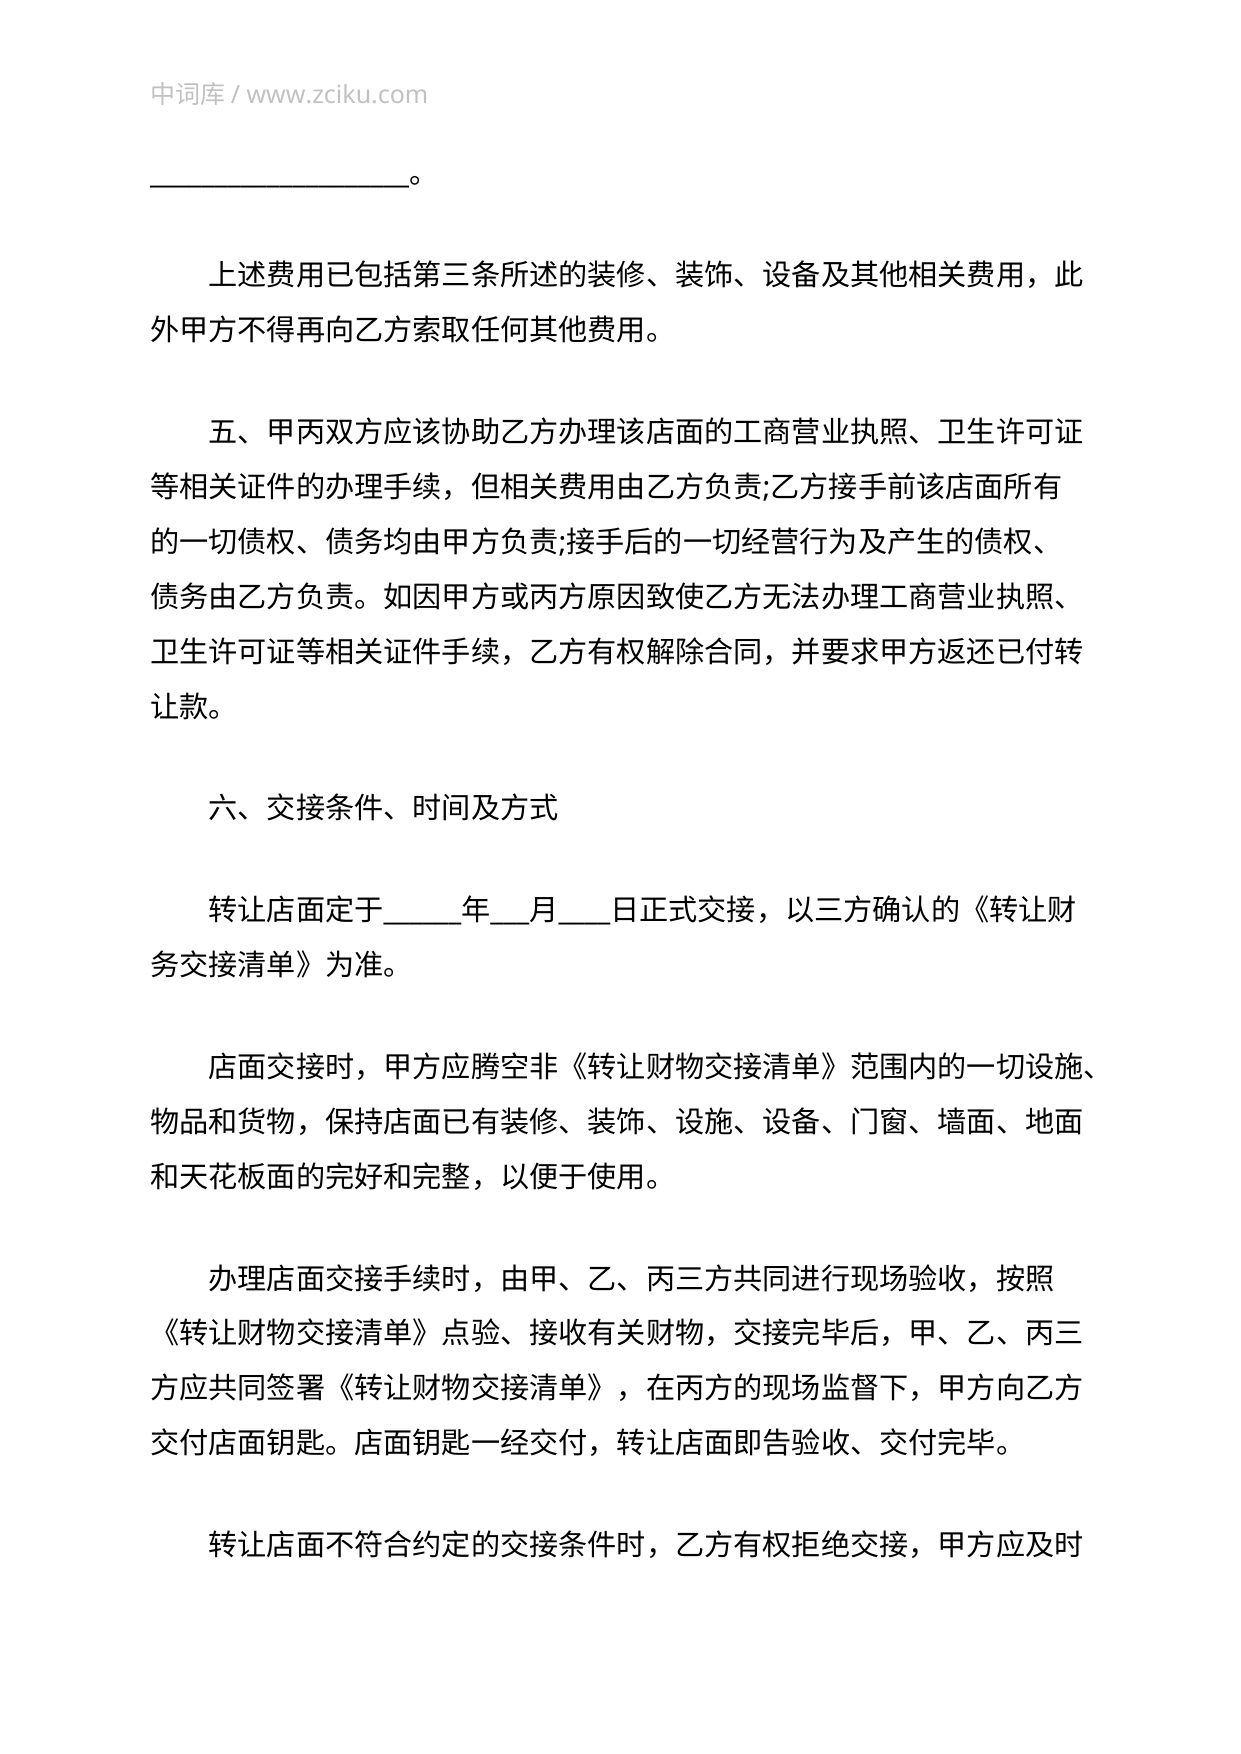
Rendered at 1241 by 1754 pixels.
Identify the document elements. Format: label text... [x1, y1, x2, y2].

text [150, 150, 1090, 192]
text 五、甲丙双方应该协助乙方办理该店面的工商营业执照、卫生许可证等相关证件的办理手续，但相关费用由乙方负责;乙方接手前该店面所有的一切债权、债务均由甲方负责;接手后的一切经营行为及产生的债权、债务由乙方负责。如因甲方或丙方原因致使乙方无法办理工商营业执照、卫生许可证等相关证件手续，乙方有权解除合同，并要求甲方返还已付转让款。 [150, 409, 1090, 726]
text 上述费用已包括第三条所述的装修、装饰、设备及其他相关费用，此外甲方不得再向乙方索取任何其他费用。 [150, 252, 1090, 349]
text 办理店面交接手续时，由甲、乙、丙三方共同进行现场验收，按照《转让财物交接清单》点验、接收有关财物，交接完毕后，甲、乙、丙三方应共同签署《转让财物交接清单》，在丙方的现场监督下，甲方向乙方交付店面钥匙。店面钥匙一经交付，转让店面即告验收、交付完毕。 [150, 1255, 1090, 1462]
text 转让店面定于______年___月____日正式交接，以三方确认的《转让财务交接清单》为准。 [150, 887, 1090, 984]
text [150, 1522, 1090, 1564]
text 六、交接条件、时间及方式 [150, 785, 1090, 827]
text 店面交接时，甲方应腾空非《转让财物交接清单》范围内的一切设施、物品和货物，保持店面已有装修、装饰、设施、设备、门窗、墙面、地面和天花板面的完好和完整，以便于使用。 [150, 1044, 1090, 1196]
